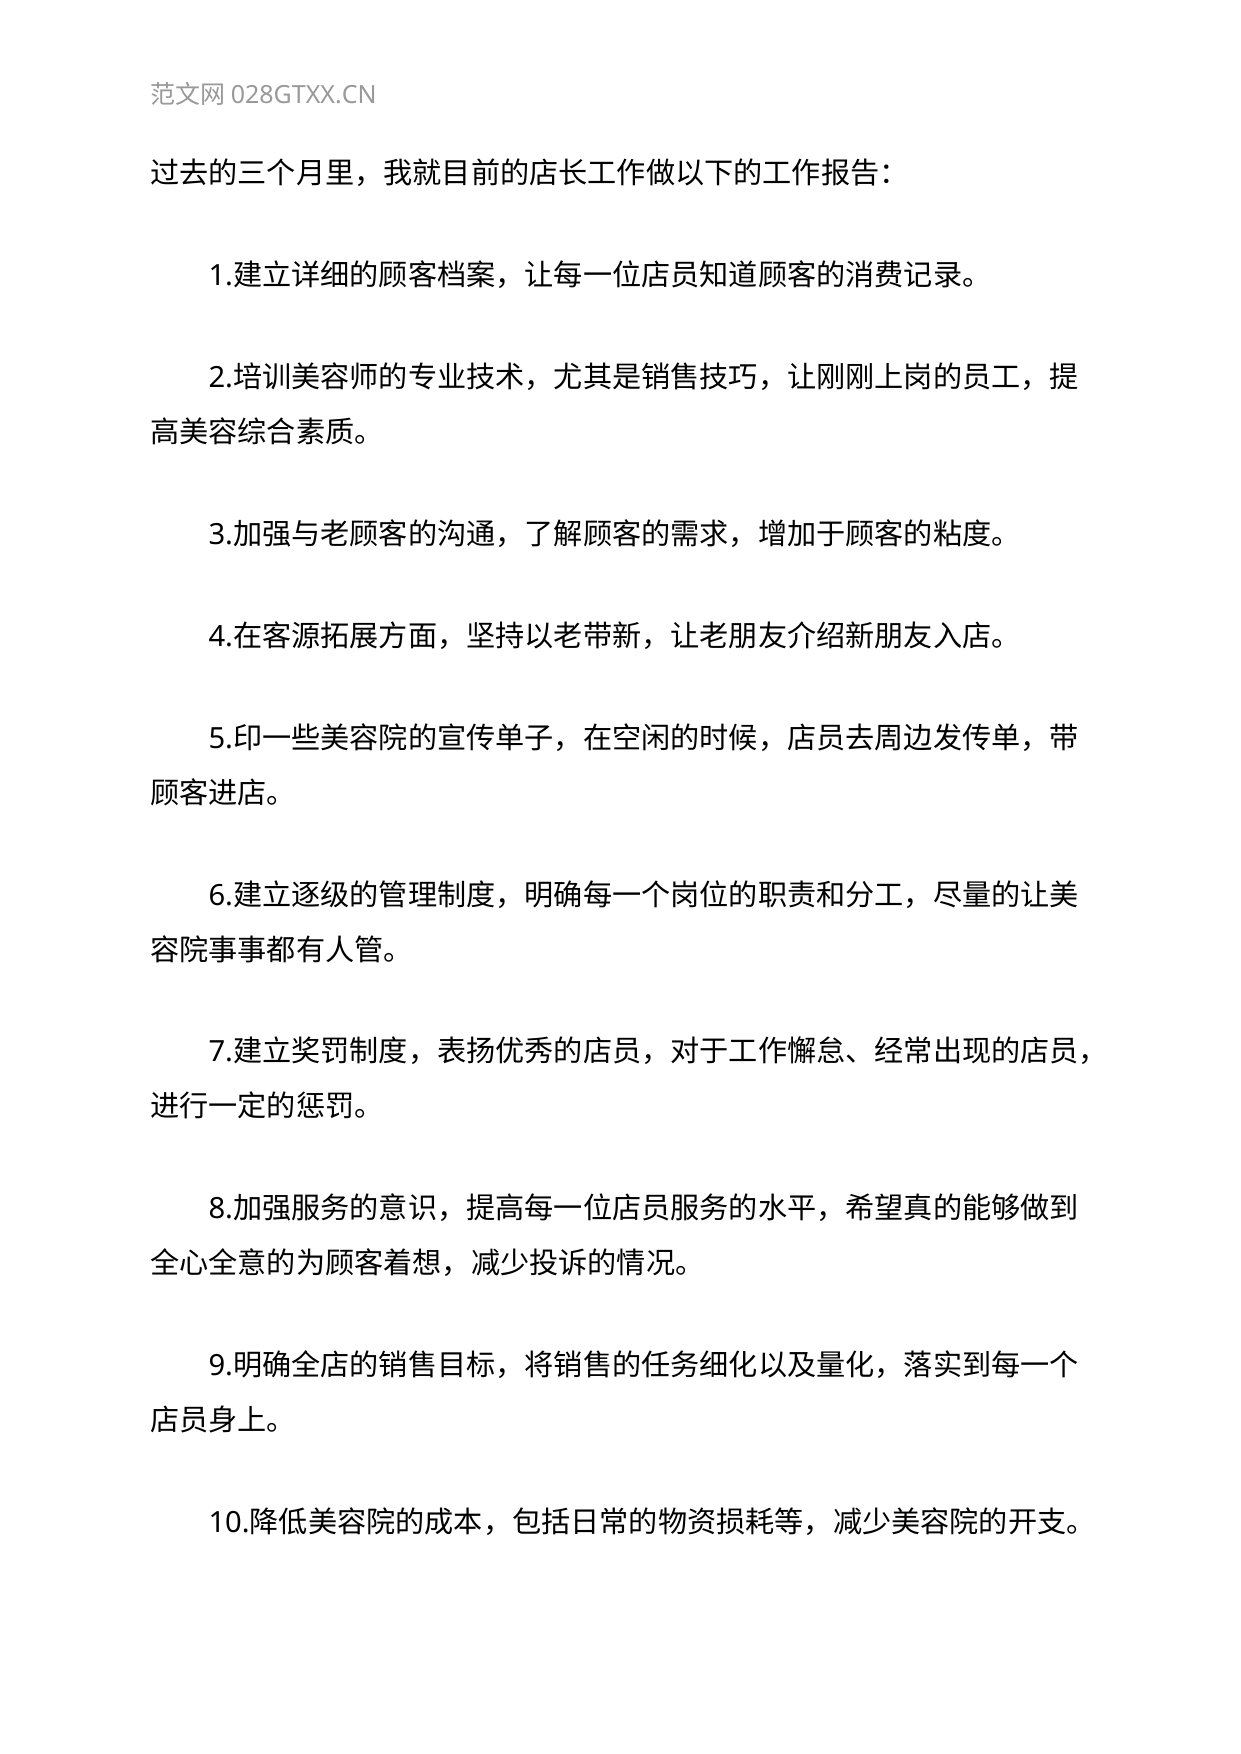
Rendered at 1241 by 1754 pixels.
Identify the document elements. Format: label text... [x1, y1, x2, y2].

text 6.建立逐级的管理制度，明确每一个岗位的职责和分工，尽量的让美容院事事都有人管。 [150, 871, 1090, 968]
text 2.培训美容师的专业技术，尤其是销售技巧，让刚刚上岗的员工，提高美容综合素质。 [150, 354, 1090, 451]
text 8.加强服务的意识，提高每一位店员服务的水平，希望真的能够做到全心全意的为顾客着想，减少投诉的情况。 [150, 1185, 1090, 1282]
text 5.印一些美容院的宣传单子，在空闲的时候，店员去周边发传单，带顾客进店。 [150, 714, 1090, 812]
text 10.降低美容院的成本，包括日常的物资损耗等，减少美容院的开支。 [150, 1498, 1090, 1541]
text 9.明确全店的销售目标，将销售的任务细化以及量化，落实到每一个店员身上。 [150, 1342, 1090, 1439]
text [150, 150, 1090, 192]
text 3.加强与老顾客的沟通，了解顾客的需求，增加于顾客的粘度。 [150, 511, 1090, 553]
text 7.建立奖罚制度，表扬优秀的店员，对于工作懈怠、经常出现的店员，进行一定的惩罚。 [150, 1028, 1090, 1125]
text 4.在客源拓展方面，坚持以老带新，让老朋友介绍新朋友入店。 [150, 612, 1090, 655]
text 1.建立详细的顾客档案，让每一位店员知道顾客的消费记录。 [150, 252, 1090, 294]
